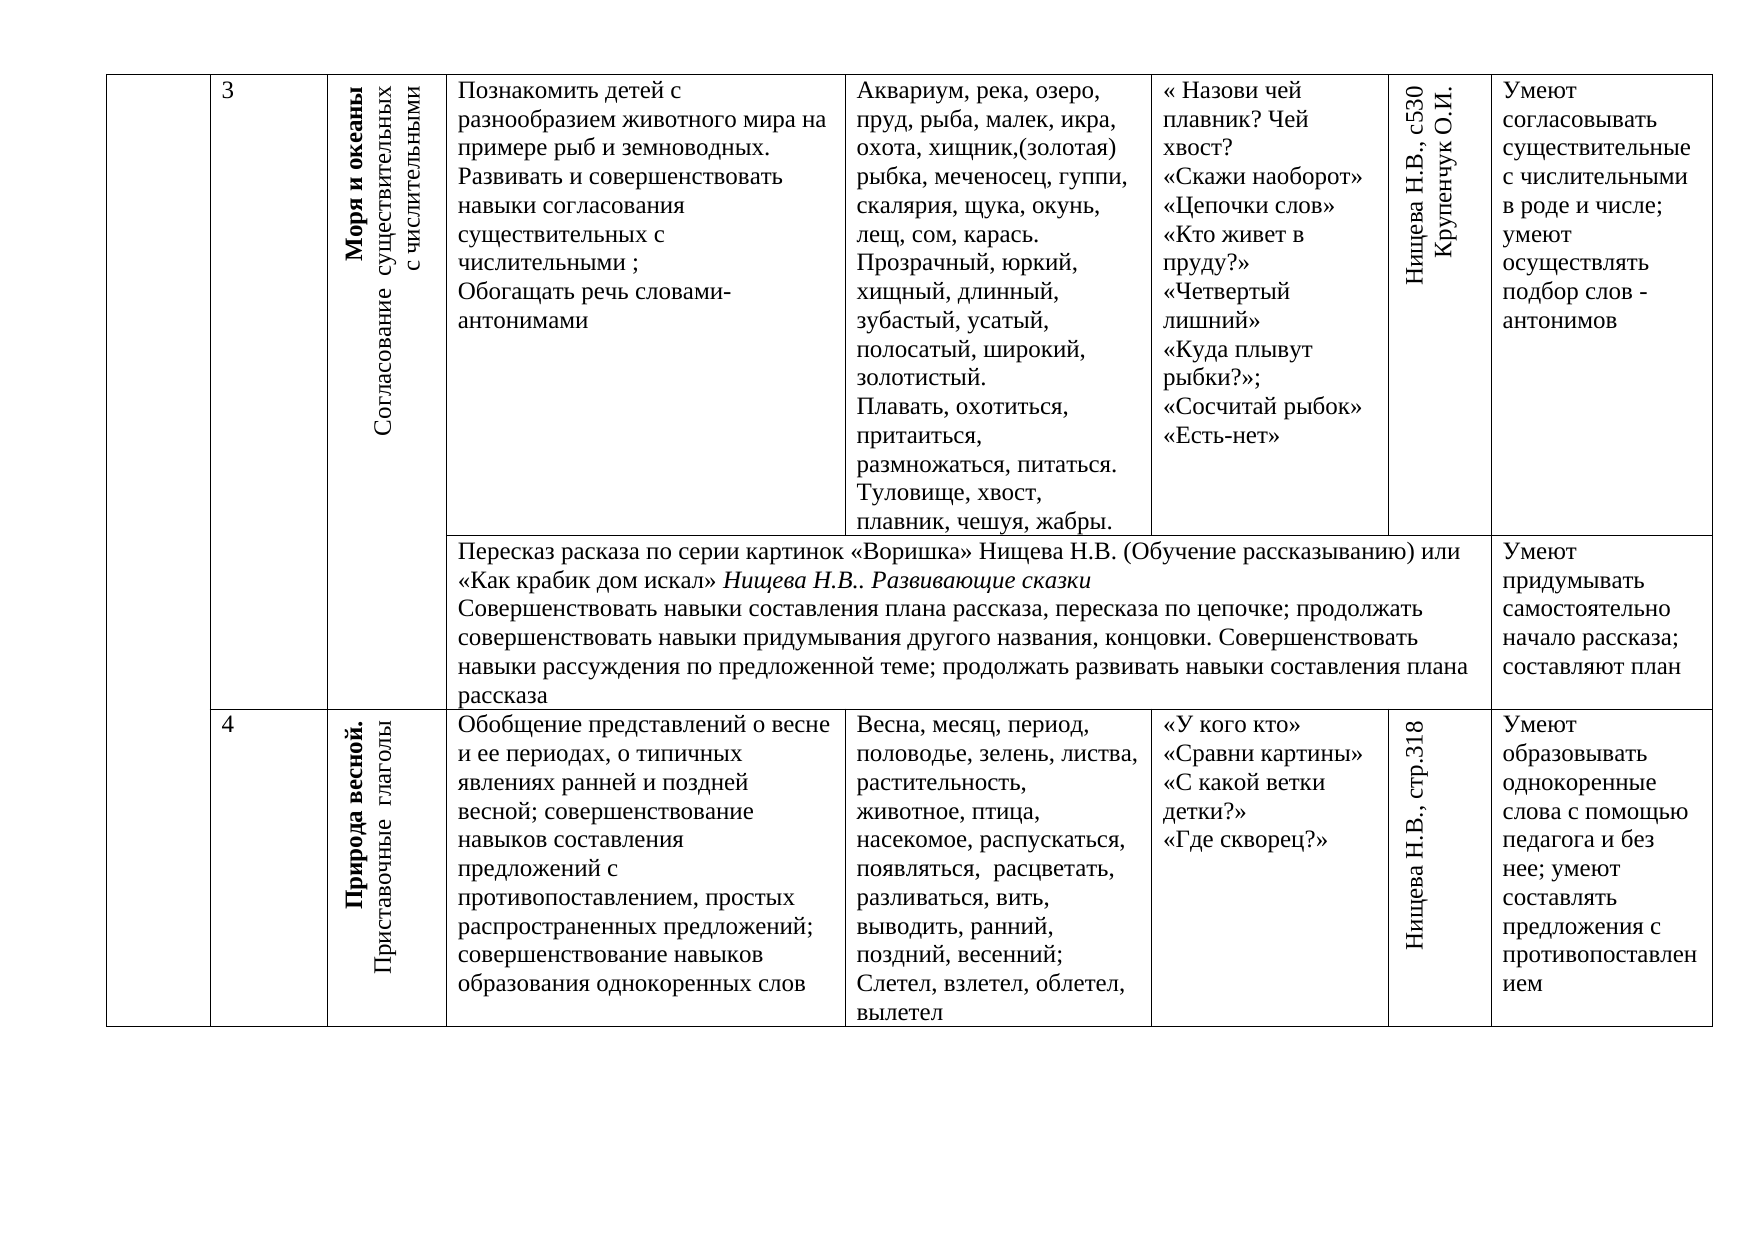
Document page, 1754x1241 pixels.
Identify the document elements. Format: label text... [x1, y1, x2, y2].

table_cell Умеют согласовывать существительные с числительными в роде и числе; умеют осуществлять подбор слов - антонимов [1492, 75, 1712, 535]
table_cell «У кого кто» «Сравни картины» «С какой ветки детки?» «Где скворец?» [1152, 710, 1388, 1026]
table_cell Нищева Н.В., с530 Крупенчук О.И. [1389, 75, 1491, 535]
table_cell Аквариум, река, озеро, пруд, рыба, малек, икра, охота, хищник,(золотая) рыбка, меченосец, гуппи, скалярия, щука, окунь, лещ, сом, карась. Прозрачный, юркий, хищный, длинный, зубастый, усатый, полосатый, широкий, золотистый. Плавать, охотиться, притаиться, размножаться, питаться. Туловище, хвост, плавник, чешуя, жабры. [846, 75, 1151, 535]
table_cell Моря и океаны Согласование существительных с числительными [328, 75, 446, 708]
table_cell Нищева Н.В., стр.318 [1389, 710, 1491, 1026]
table_cell Умеют образовывать однокоренные слова с помощью педагога и без нее; умеют составлять предложения с противопоставлением [1492, 710, 1712, 1026]
table_cell Обобщение представлений о весне и ее периодах, о типичных явлениях ранней и поздней весной; совершенствование навыков составления предложений с противопоставлением, простых распространенных предложений; совершенствование навыков образования однокоренных слов [447, 710, 845, 1026]
table_cell Пересказ расказа по серии картинок «Воришка» Нищева Н.В. (Обучение рассказыванию) или «Как крабик дом искал» Нищева Н.В.. Развивающие сказки Совершенствовать навыки составления плана рассказа, пересказа по цепочке; продолжать совершенствовать навыки придумывания другого названия, концовки. Совершенствовать навыки рассуждения по предложенной теме; продолжать развивать навыки составления плана рассказа [447, 536, 1491, 708]
table_cell Познакомить детей с разнообразием животного мира на примере рыб и земноводных. Развивать и совершенствовать навыки согласования существительных с числительными ; Обогащать речь словами-антонимами [447, 75, 845, 535]
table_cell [328, 710, 446, 1026]
table_cell Умеют придумывать самостоятельно начало рассказа; составляют план [1492, 536, 1712, 708]
table_cell 3 [211, 75, 327, 708]
table_cell Весна, месяц, период, половодье, зелень, листва, растительность, животное, птица, насекомое, распускаться, появляться, расцветать, разливаться, вить, выводить, ранний, поздний, весенний; Слетел, взлетел, облетел, вылетел [846, 710, 1151, 1026]
table_cell 4 [211, 710, 327, 1026]
table_cell « Назови чей плавник? Чей хвост? «Скажи наоборот» «Цепочки слов» «Кто живет в пруду?» «Четвертый лишний» «Куда плывут рыбки?»; «Сосчитай рыбок» «Есть-нет» [1152, 75, 1388, 535]
